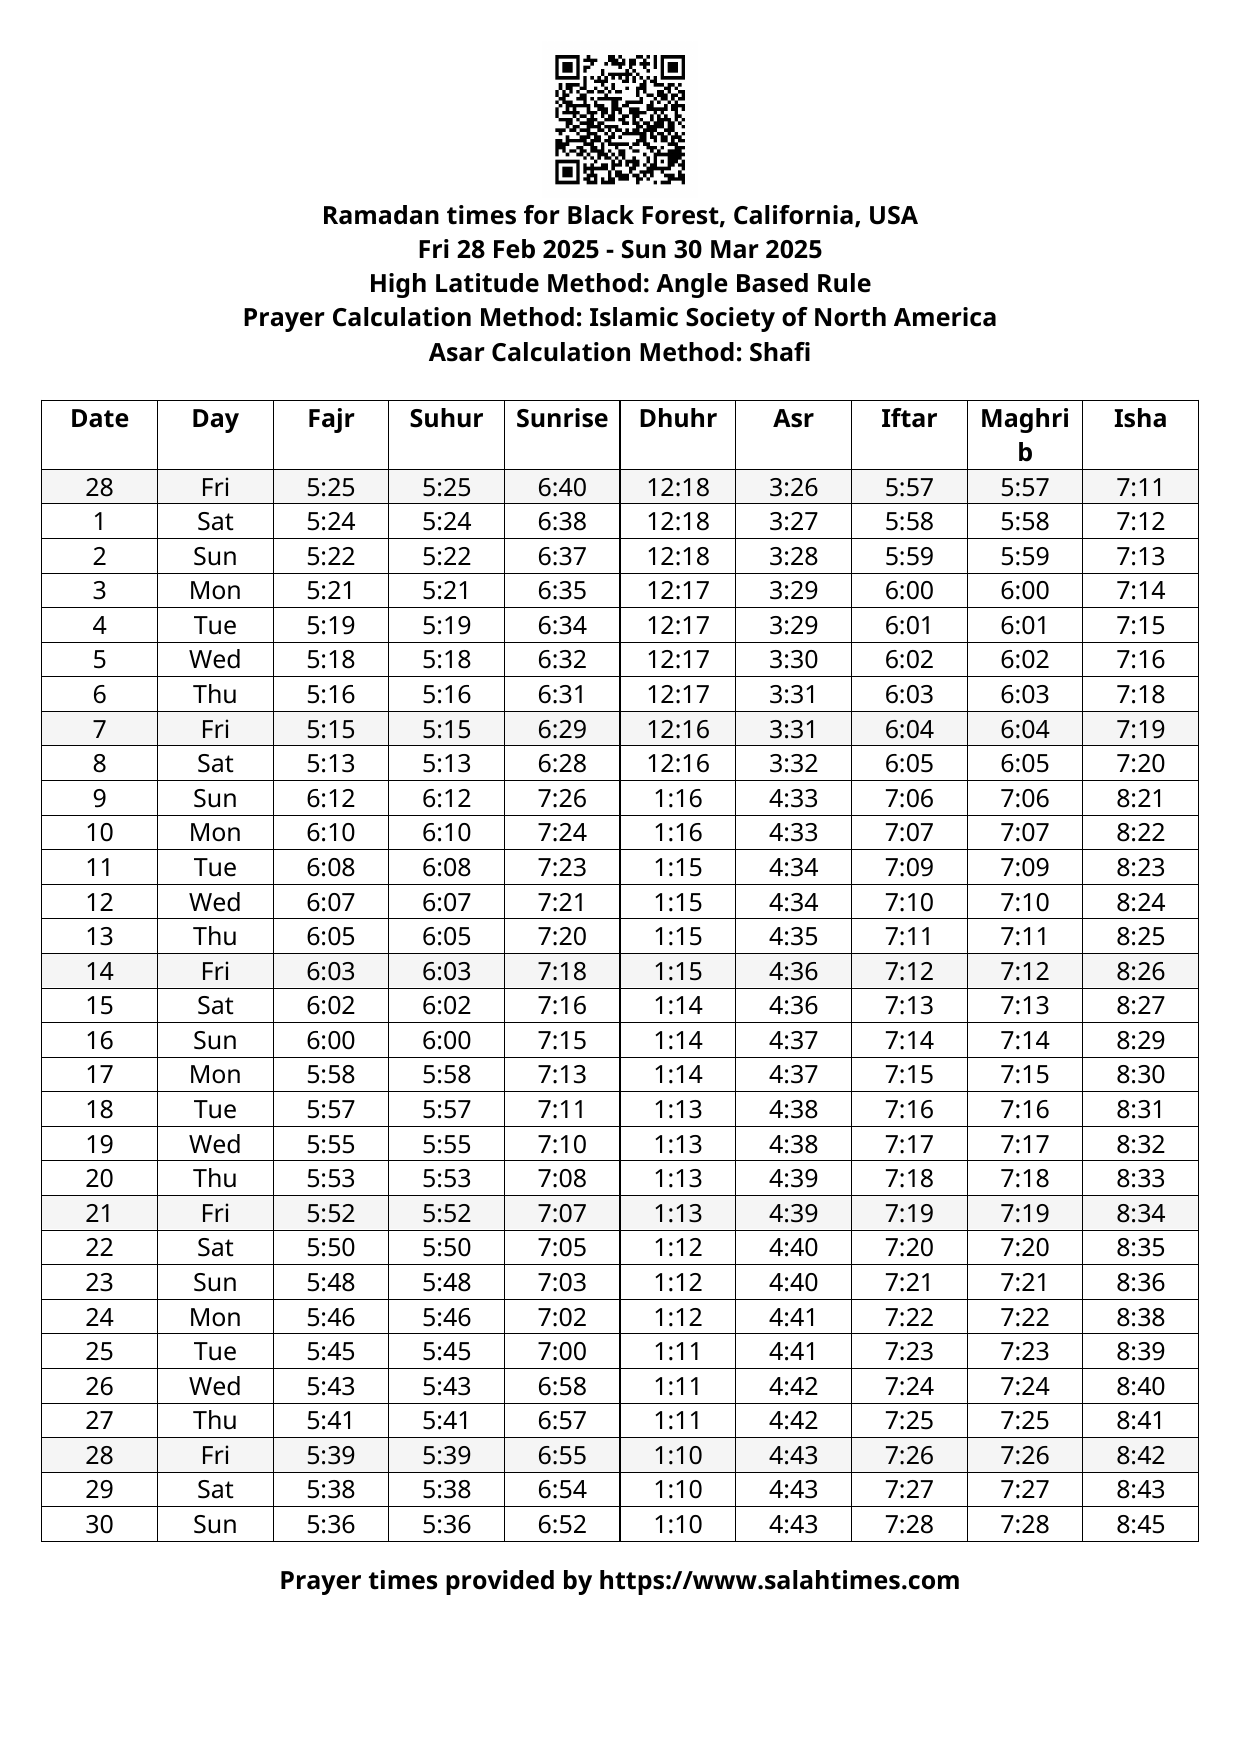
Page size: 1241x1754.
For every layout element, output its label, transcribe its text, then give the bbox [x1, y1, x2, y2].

table_cell 7:19 [852, 1196, 967, 1229]
table_cell 5 [42, 643, 157, 676]
table_cell 1:11 [621, 1334, 735, 1368]
table_cell 7:25 [852, 1404, 967, 1437]
table_cell 7:18 [1083, 677, 1198, 711]
table_cell 7:19 [968, 1196, 1082, 1229]
table_cell 7:20 [968, 1231, 1082, 1264]
table_cell 8 [42, 746, 157, 780]
table_cell 4:33 [736, 781, 851, 814]
table_cell Thu [158, 1404, 273, 1437]
table_cell Thu [158, 677, 273, 711]
table_cell 5:41 [274, 1404, 388, 1437]
table_cell 5:46 [389, 1300, 504, 1333]
table_cell 8:29 [1083, 1023, 1198, 1057]
table_cell 7:26 [505, 781, 619, 814]
table_cell 6:01 [968, 608, 1082, 642]
table_cell 1:14 [621, 1023, 735, 1057]
table_cell 7:20 [852, 1231, 967, 1264]
table_cell 7:13 [968, 989, 1082, 1022]
table_cell 6:38 [505, 504, 619, 538]
table_cell 22 [42, 1231, 157, 1264]
table_cell 5:36 [389, 1507, 504, 1541]
table_cell 28 [42, 470, 157, 503]
table_cell 5:24 [274, 504, 388, 538]
table_cell 7:20 [1083, 746, 1198, 780]
table_cell 4:36 [736, 954, 851, 987]
table_cell Sat [158, 1473, 273, 1506]
table_cell 12:17 [621, 608, 735, 642]
table_cell 7:11 [968, 919, 1082, 953]
table_cell 12:17 [621, 677, 735, 711]
table_cell 5:24 [389, 504, 504, 538]
table_cell 8:25 [1083, 919, 1198, 953]
table_cell 5:57 [389, 1092, 504, 1126]
table_cell 6:04 [852, 712, 967, 745]
table_cell 5:18 [389, 643, 504, 676]
table_cell 6:03 [274, 954, 388, 987]
table_cell 7:27 [968, 1473, 1082, 1506]
table_cell Sat [158, 1231, 273, 1264]
table_cell 7:05 [505, 1231, 619, 1264]
table_cell 30 [42, 1507, 157, 1541]
table_cell 6:07 [389, 885, 504, 918]
table_cell 8:36 [1083, 1265, 1198, 1299]
table_cell 1:15 [621, 850, 735, 884]
table_cell 6:10 [389, 816, 504, 849]
table_cell 7:15 [852, 1058, 967, 1091]
table_cell 24 [42, 1300, 157, 1333]
table_cell 7:21 [968, 1265, 1082, 1299]
table_cell 7:14 [852, 1023, 967, 1057]
table_cell 1:15 [621, 919, 735, 953]
table_cell 23 [42, 1265, 157, 1299]
table_cell 5:43 [389, 1369, 504, 1402]
table_cell 5:55 [274, 1127, 388, 1160]
table_cell 5:58 [968, 504, 1082, 538]
table_cell 8:26 [1083, 954, 1198, 987]
table_cell 5:58 [274, 1058, 388, 1091]
table_cell 8:42 [1083, 1438, 1198, 1472]
table_cell Sun [158, 781, 273, 814]
table_cell 3:32 [736, 746, 851, 780]
table_header Day [158, 401, 273, 469]
table_cell 12:16 [621, 746, 735, 780]
table_cell 7:25 [968, 1404, 1082, 1437]
table_cell 29 [42, 1473, 157, 1506]
table_cell 5:53 [389, 1161, 504, 1195]
table_cell 5:55 [389, 1127, 504, 1160]
table_cell 13 [42, 919, 157, 953]
table_cell 5:39 [274, 1438, 388, 1472]
table_cell 5:59 [852, 539, 967, 572]
table_cell 3:28 [736, 539, 851, 572]
table_header Suhur [389, 401, 504, 469]
table_cell 3:31 [736, 712, 851, 745]
table_cell 6:34 [505, 608, 619, 642]
table_cell 4:34 [736, 850, 851, 884]
table_cell 8:30 [1083, 1058, 1198, 1091]
table_cell 6:07 [274, 885, 388, 918]
table_cell 8:34 [1083, 1196, 1198, 1229]
table_cell 6:12 [274, 781, 388, 814]
table_cell 7:20 [505, 919, 619, 953]
table_cell 5:19 [274, 608, 388, 642]
table_cell 5:16 [389, 677, 504, 711]
table_cell 6:35 [505, 574, 619, 607]
table_cell 5:57 [852, 470, 967, 503]
table_cell 4:42 [736, 1369, 851, 1402]
table_cell Wed [158, 1369, 273, 1402]
table_cell 19 [42, 1127, 157, 1160]
table_cell 5:50 [389, 1231, 504, 1264]
table_header Iftar [852, 401, 967, 469]
table_cell Fri [158, 1438, 273, 1472]
table_cell 7:15 [1083, 608, 1198, 642]
table_cell Sun [158, 1507, 273, 1541]
table_cell 7:12 [968, 954, 1082, 987]
text Prayer times provided by https://www.salahtimes.com [42, 1563, 1198, 1597]
table_cell 7:21 [852, 1265, 967, 1299]
table_cell 7:12 [852, 954, 967, 987]
table_cell 7:17 [852, 1127, 967, 1160]
table_cell 5:16 [274, 677, 388, 711]
table_cell 7:10 [852, 885, 967, 918]
table_cell 5:19 [389, 608, 504, 642]
text Ramadan times for Black Forest, California, USA [42, 198, 1198, 232]
table_cell 7:22 [968, 1300, 1082, 1333]
table_cell 7:14 [1083, 574, 1198, 607]
table_cell 3:29 [736, 608, 851, 642]
table_cell 1:10 [621, 1438, 735, 1472]
table_cell 6:00 [389, 1023, 504, 1057]
table_cell 4:33 [736, 816, 851, 849]
table_cell 3:26 [736, 470, 851, 503]
table_cell 7:15 [505, 1023, 619, 1057]
table_cell 6:05 [968, 746, 1082, 780]
table_cell 7:10 [968, 885, 1082, 918]
table_cell 17 [42, 1058, 157, 1091]
table_cell 6:02 [389, 989, 504, 1022]
table_cell 12:17 [621, 574, 735, 607]
table_cell 5:53 [274, 1161, 388, 1195]
table_cell 7:16 [1083, 643, 1198, 676]
table_cell 4:43 [736, 1507, 851, 1541]
table_cell 14 [42, 954, 157, 987]
table_cell 7:11 [1083, 470, 1198, 503]
table_cell 7:26 [968, 1438, 1082, 1472]
table_cell 5:15 [274, 712, 388, 745]
table_cell Thu [158, 919, 273, 953]
table_cell 4:35 [736, 919, 851, 953]
table_cell 5:48 [389, 1265, 504, 1299]
table_cell 5:58 [852, 504, 967, 538]
table_cell 1:13 [621, 1161, 735, 1195]
table_cell 7:28 [852, 1507, 967, 1541]
table_cell 6:03 [968, 677, 1082, 711]
table_cell 5:13 [274, 746, 388, 780]
table_cell 5:43 [274, 1369, 388, 1402]
table_cell Mon [158, 1300, 273, 1333]
table_cell 6:55 [505, 1438, 619, 1472]
table_cell Sun [158, 1023, 273, 1057]
table_cell 6:58 [505, 1369, 619, 1402]
table_cell 5:45 [389, 1334, 504, 1368]
table_cell 7:18 [505, 954, 619, 987]
text Asar Calculation Method: Shafi [42, 334, 1198, 368]
table_cell 7:11 [852, 919, 967, 953]
table_cell Tue [158, 1334, 273, 1368]
table_cell 12:16 [621, 712, 735, 745]
table_cell 8:24 [1083, 885, 1198, 918]
table_cell Sat [158, 746, 273, 780]
table_cell 7:02 [505, 1300, 619, 1333]
table_cell 12:18 [621, 539, 735, 572]
table_cell 7:17 [968, 1127, 1082, 1160]
table_cell 6:37 [505, 539, 619, 572]
table_cell 7:13 [505, 1058, 619, 1091]
table_header Date [42, 401, 157, 469]
table_cell 5:57 [968, 470, 1082, 503]
table_cell 8:27 [1083, 989, 1198, 1022]
table_cell 5:50 [274, 1231, 388, 1264]
picture [542, 41, 699, 198]
table_cell 5:52 [389, 1196, 504, 1229]
table_cell 15 [42, 989, 157, 1022]
table_cell 1:16 [621, 781, 735, 814]
table_cell 6:02 [852, 643, 967, 676]
table_cell 4:38 [736, 1127, 851, 1160]
table_cell 6:03 [389, 954, 504, 987]
table_cell 7:09 [852, 850, 967, 884]
table_cell 12 [42, 885, 157, 918]
table_cell 6 [42, 677, 157, 711]
table_cell 6:05 [274, 919, 388, 953]
table_cell Sat [158, 504, 273, 538]
table_cell 6:00 [852, 574, 967, 607]
table_cell 6:31 [505, 677, 619, 711]
table_cell 4 [42, 608, 157, 642]
table_cell 5:41 [389, 1404, 504, 1437]
table_cell 4:39 [736, 1196, 851, 1229]
table_cell 4:40 [736, 1231, 851, 1264]
table_cell 6:00 [274, 1023, 388, 1057]
table_cell 20 [42, 1161, 157, 1195]
table_cell 7:07 [968, 816, 1082, 849]
table_cell Sun [158, 1265, 273, 1299]
table_cell Wed [158, 885, 273, 918]
table_cell 8:40 [1083, 1369, 1198, 1402]
table_cell 6:40 [505, 470, 619, 503]
table_cell 7:18 [968, 1161, 1082, 1195]
table_cell 5:21 [274, 574, 388, 607]
table_cell 6:54 [505, 1473, 619, 1506]
table_cell 7:06 [852, 781, 967, 814]
table_cell 6:02 [968, 643, 1082, 676]
table_cell 7:07 [852, 816, 967, 849]
table_cell 5:21 [389, 574, 504, 607]
table_cell 8:35 [1083, 1231, 1198, 1264]
table_cell 7:26 [852, 1438, 967, 1472]
table_cell 7:23 [852, 1334, 967, 1368]
table_cell 4:40 [736, 1265, 851, 1299]
table_cell Tue [158, 1092, 273, 1126]
table_cell 6:05 [852, 746, 967, 780]
table_cell 6:32 [505, 643, 619, 676]
table_cell 1:12 [621, 1265, 735, 1299]
table_cell 7:24 [968, 1369, 1082, 1402]
table_cell 7:13 [852, 989, 967, 1022]
table_cell 7:06 [968, 781, 1082, 814]
table_cell 7:18 [852, 1161, 967, 1195]
table_cell Sun [158, 539, 273, 572]
table_cell 8:41 [1083, 1404, 1198, 1437]
table_cell 3 [42, 574, 157, 607]
table_cell 21 [42, 1196, 157, 1229]
table_header Dhuhr [621, 401, 735, 469]
table_cell 4:36 [736, 989, 851, 1022]
table_cell 8:32 [1083, 1127, 1198, 1160]
table_cell 5:58 [389, 1058, 504, 1091]
table_cell 6:01 [852, 608, 967, 642]
table_cell 7:03 [505, 1265, 619, 1299]
table_cell 1:12 [621, 1300, 735, 1333]
table_cell 28 [42, 1438, 157, 1472]
table_cell 4:41 [736, 1334, 851, 1368]
table_cell 7:16 [505, 989, 619, 1022]
table_cell 7 [42, 712, 157, 745]
table_cell 4:43 [736, 1473, 851, 1506]
table_cell 1:10 [621, 1473, 735, 1506]
table_cell 3:30 [736, 643, 851, 676]
table_cell 5:22 [274, 539, 388, 572]
table_cell 5:59 [968, 539, 1082, 572]
table_header Fajr [274, 401, 388, 469]
table_cell 5:48 [274, 1265, 388, 1299]
table_cell Fri [158, 470, 273, 503]
table_cell 5:25 [389, 470, 504, 503]
table_cell 7:23 [968, 1334, 1082, 1368]
table_cell 7:15 [968, 1058, 1082, 1091]
table_cell 7:11 [505, 1092, 619, 1126]
table_header Maghrib [968, 401, 1082, 469]
table_cell 8:31 [1083, 1092, 1198, 1126]
table_cell Thu [158, 1161, 273, 1195]
table_cell 6:05 [389, 919, 504, 953]
table_cell 3:31 [736, 677, 851, 711]
table_cell 12:18 [621, 504, 735, 538]
table_cell 1:11 [621, 1369, 735, 1402]
table_cell 6:10 [274, 816, 388, 849]
table_cell 5:13 [389, 746, 504, 780]
table_cell 1:13 [621, 1092, 735, 1126]
table_cell Wed [158, 1127, 273, 1160]
table_cell 5:45 [274, 1334, 388, 1368]
table_cell 7:27 [852, 1473, 967, 1506]
table_cell 1:12 [621, 1231, 735, 1264]
table_cell 5:25 [274, 470, 388, 503]
table_cell 12:17 [621, 643, 735, 676]
table_cell Fri [158, 954, 273, 987]
table_cell 5:18 [274, 643, 388, 676]
table_cell 7:13 [1083, 539, 1198, 572]
table_cell 6:08 [389, 850, 504, 884]
table_cell 4:43 [736, 1438, 851, 1472]
table_cell 7:16 [852, 1092, 967, 1126]
table_cell 7:24 [852, 1369, 967, 1402]
table_cell Fri [158, 1196, 273, 1229]
table_cell 11 [42, 850, 157, 884]
table_cell 8:33 [1083, 1161, 1198, 1195]
table_cell 8:22 [1083, 816, 1198, 849]
table_cell Sat [158, 989, 273, 1022]
table_cell 8:43 [1083, 1473, 1198, 1506]
table_cell 8:23 [1083, 850, 1198, 884]
table_cell 7:16 [968, 1092, 1082, 1126]
table_cell 3:27 [736, 504, 851, 538]
table_cell 1:13 [621, 1196, 735, 1229]
table_cell 4:39 [736, 1161, 851, 1195]
table_cell Mon [158, 1058, 273, 1091]
table_header Isha [1083, 401, 1198, 469]
text Prayer Calculation Method: Islamic Society of North America [42, 300, 1198, 334]
table_cell 7:23 [505, 850, 619, 884]
table_cell 25 [42, 1334, 157, 1368]
table_cell 4:38 [736, 1092, 851, 1126]
table_cell 4:34 [736, 885, 851, 918]
table_cell 27 [42, 1404, 157, 1437]
table_cell 6:29 [505, 712, 619, 745]
table_cell 1 [42, 504, 157, 538]
table_cell 1:14 [621, 1058, 735, 1091]
table_cell 4:37 [736, 1023, 851, 1057]
table_cell 5:38 [389, 1473, 504, 1506]
table_cell 16 [42, 1023, 157, 1057]
table_cell 4:41 [736, 1300, 851, 1333]
table_header Sunrise [505, 401, 619, 469]
table_cell 7:07 [505, 1196, 619, 1229]
table_cell Tue [158, 850, 273, 884]
table_cell 7:09 [968, 850, 1082, 884]
table_cell Fri [158, 712, 273, 745]
table_cell 6:00 [968, 574, 1082, 607]
table_cell 1:13 [621, 1127, 735, 1160]
table_cell 5:52 [274, 1196, 388, 1229]
table_cell 1:16 [621, 816, 735, 849]
table_cell 7:21 [505, 885, 619, 918]
table_cell 5:36 [274, 1507, 388, 1541]
table_cell 7:22 [852, 1300, 967, 1333]
table_cell 3:29 [736, 574, 851, 607]
table_cell Mon [158, 816, 273, 849]
table_cell 2 [42, 539, 157, 572]
table_cell 5:39 [389, 1438, 504, 1472]
table_cell Tue [158, 608, 273, 642]
table_cell 12:18 [621, 470, 735, 503]
table_cell 6:03 [852, 677, 967, 711]
table_cell 1:15 [621, 954, 735, 987]
table_cell 6:28 [505, 746, 619, 780]
table_cell 6:52 [505, 1507, 619, 1541]
table_cell 26 [42, 1369, 157, 1402]
table_cell Mon [158, 574, 273, 607]
table_cell 7:19 [1083, 712, 1198, 745]
table_cell 1:15 [621, 885, 735, 918]
table_cell 6:57 [505, 1404, 619, 1437]
table_cell 7:14 [968, 1023, 1082, 1057]
table_header Asr [736, 401, 851, 469]
table_cell 6:02 [274, 989, 388, 1022]
table_cell 7:24 [505, 816, 619, 849]
table_cell 5:22 [389, 539, 504, 572]
table_cell 5:57 [274, 1092, 388, 1126]
table_cell 4:37 [736, 1058, 851, 1091]
table_cell 7:28 [968, 1507, 1082, 1541]
table_cell 4:42 [736, 1404, 851, 1437]
table_cell 7:08 [505, 1161, 619, 1195]
table_cell 7:00 [505, 1334, 619, 1368]
text High Latitude Method: Angle Based Rule [42, 266, 1198, 300]
table_cell 5:38 [274, 1473, 388, 1506]
table_cell 5:46 [274, 1300, 388, 1333]
text Fri 28 Feb 2025 - Sun 30 Mar 2025 [42, 232, 1198, 266]
table_cell 8:38 [1083, 1300, 1198, 1333]
table_cell 10 [42, 816, 157, 849]
table_cell Wed [158, 643, 273, 676]
table_cell 8:45 [1083, 1507, 1198, 1541]
table_cell 6:12 [389, 781, 504, 814]
table_cell 5:15 [389, 712, 504, 745]
table_cell 8:21 [1083, 781, 1198, 814]
table_cell 1:10 [621, 1507, 735, 1541]
table_cell 1:14 [621, 989, 735, 1022]
table_cell 9 [42, 781, 157, 814]
table_cell 8:39 [1083, 1334, 1198, 1368]
table_cell 7:10 [505, 1127, 619, 1160]
table_cell 1:11 [621, 1404, 735, 1437]
table_cell 6:04 [968, 712, 1082, 745]
table_cell 7:12 [1083, 504, 1198, 538]
table_cell 18 [42, 1092, 157, 1126]
table_cell 6:08 [274, 850, 388, 884]
